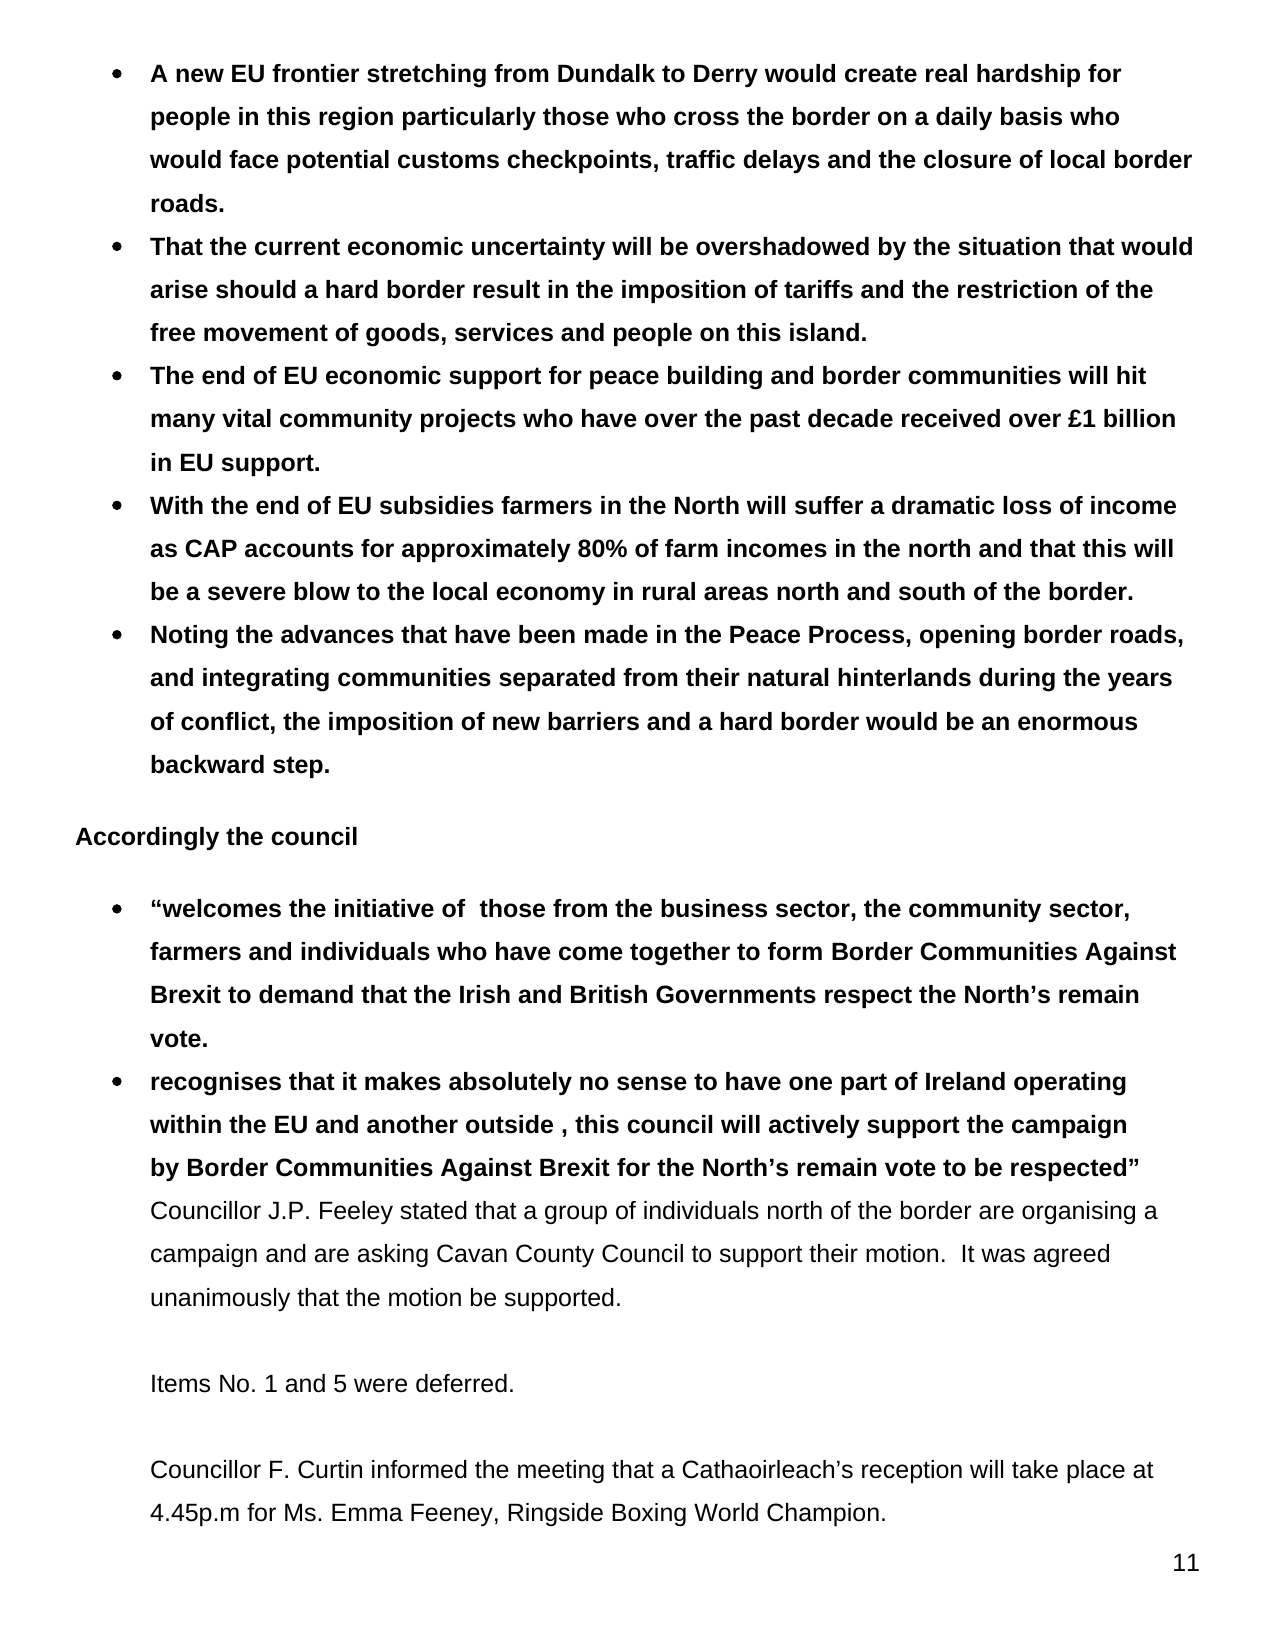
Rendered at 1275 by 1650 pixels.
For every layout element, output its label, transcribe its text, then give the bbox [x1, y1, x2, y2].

list recognises that it makes absolutely no sense to have one part of Ireland operating within the EU and another outside , this council will actively support the campaign by Border Communities Against Brexit for the North’s remain vote to be respected” [112, 1067, 1200, 1182]
text Items No. 1 and 5 were deferred. [150, 1369, 1200, 1397]
list Noting the advances that have been made in the Peace Process, opening border roads, and integrating communities separated from their natural hinterlands during the years of conflict, the imposition of new barriers and a hard border would be an enormous backward step. [112, 620, 1200, 778]
list That the current economic uncertainty will be overshadowed by the situation that would arise should a hard border result in the imposition of tariffs and the restriction of the free movement of goods, services and people on this island. [112, 232, 1200, 347]
list “welcomes the initiative of those from the business sector, the community sector, farmers and individuals who have come together to form Border Communities Against Brexit to demand that the Irish and British Governments respect the North’s remain vote. [112, 894, 1200, 1052]
text Councillor F. Curtin informed the meeting that a Cathaoirleach’s reception will take place at 4.45p.m for Ms. Emma Feeney, Ringside Boxing World Champion. [150, 1455, 1200, 1527]
text Accordingly the council [75, 822, 1200, 851]
list With the end of EU subsidies farmers in the North will suffer a dramatic loss of income as CAP accounts for approximately 80% of farm incomes in the north and that this will be a severe blow to the local economy in rural areas north and south of the border. [112, 491, 1200, 606]
list A new EU frontier stretching from Dundalk to Derry would create real hardship for people in this region particularly those who cross the border on a daily basis who would face potential customs checkpoints, traffic delays and the closure of local border roads. [112, 59, 1200, 217]
list The end of EU economic support for peace building and border communities will hit many vital community projects who have over the past decade received over £1 billion in EU support. [112, 361, 1200, 476]
text Councillor J.P. Feeley stated that a group of individuals north of the border are organising a campaign and are asking Cavan County Council to support their motion. It was agreed unanimously that the motion be supported. [150, 1196, 1200, 1311]
